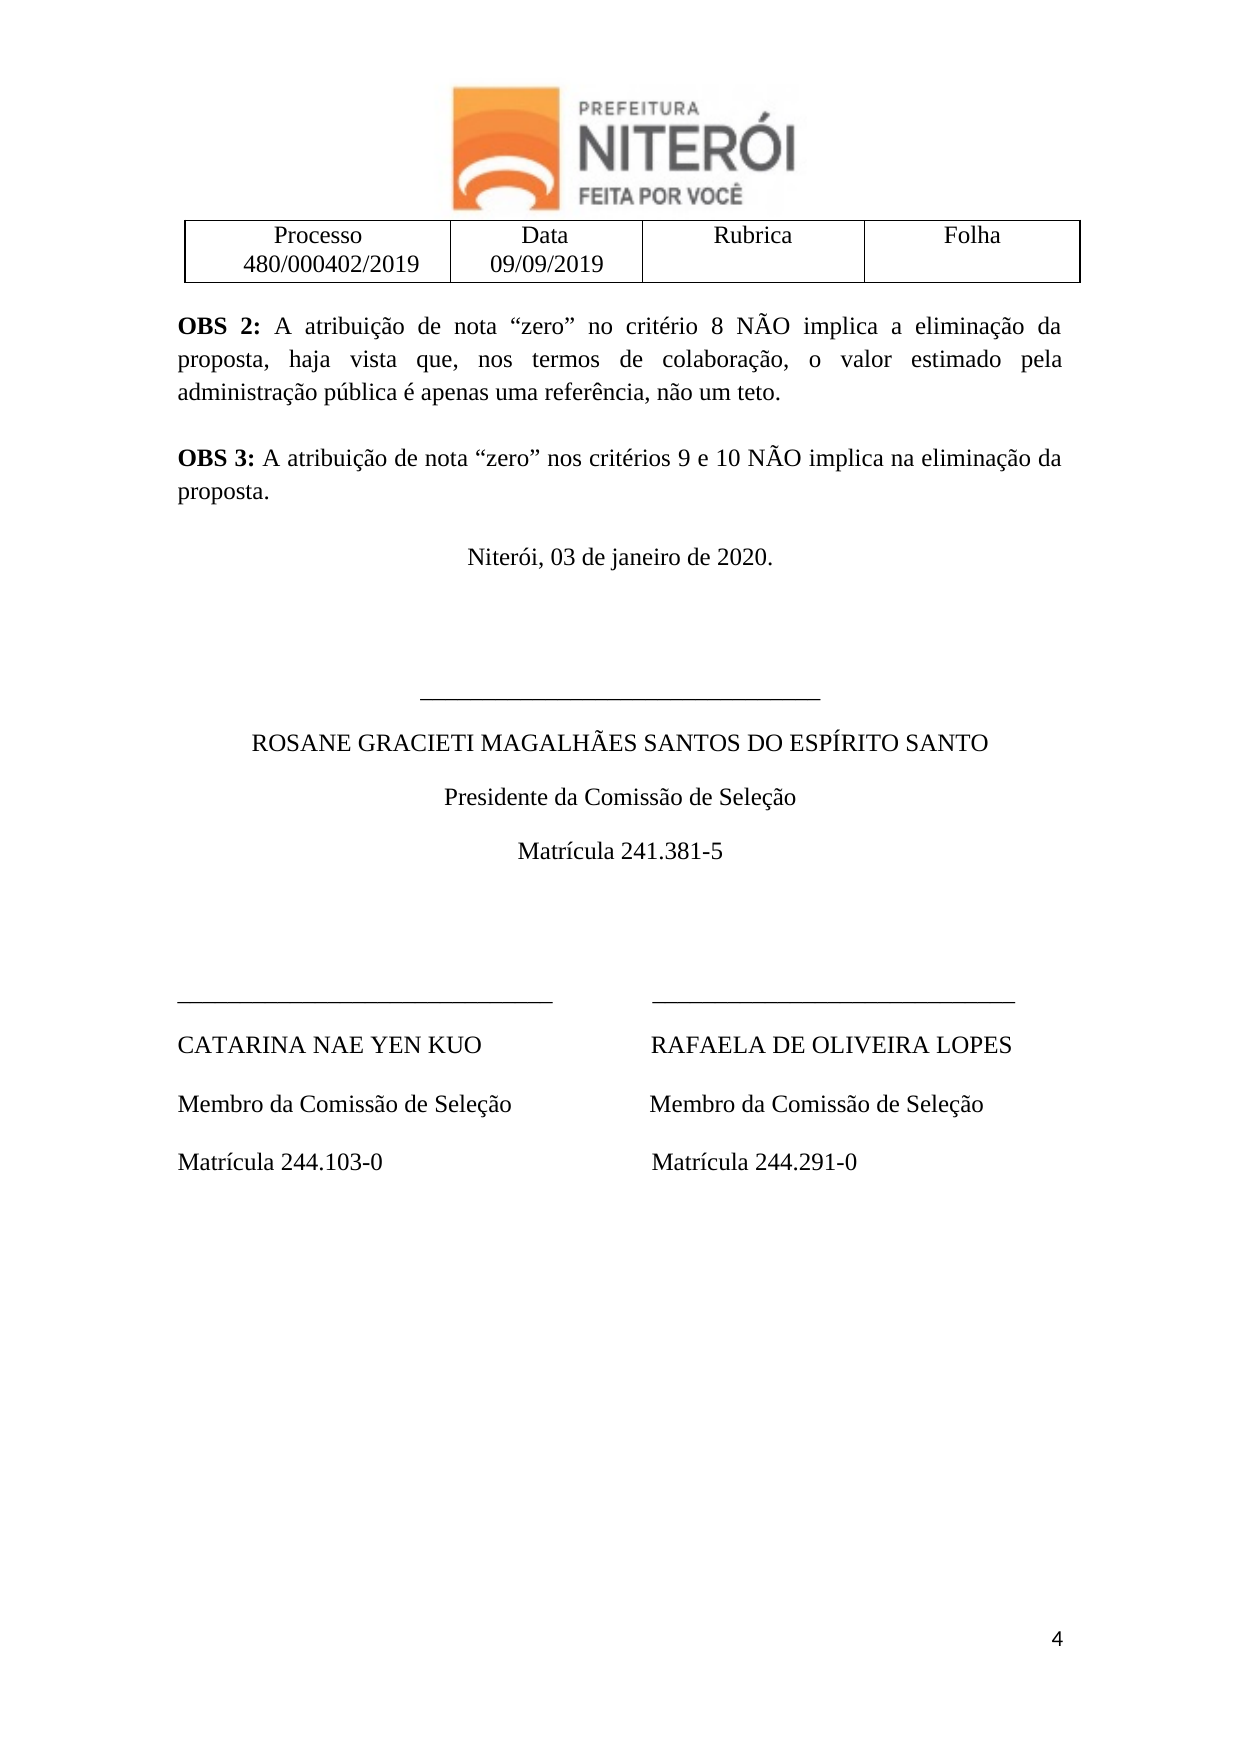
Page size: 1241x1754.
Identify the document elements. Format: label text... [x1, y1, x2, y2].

text ROSANE GRACIETI MAGALHÃES SANTOS DO ESPÍRITO SANTO [177, 728, 1063, 757]
text ______________________________ _____________________________ [177, 977, 1063, 1006]
text Presidente da Comissão de Seleção [177, 782, 1063, 811]
text Matrícula 241.381-5 [177, 836, 1063, 865]
text Niterói, 03 de janeiro de 2020. [177, 542, 1063, 571]
text OBS 3: A atribuição de nota “zero” nos critérios 9 e 10 NÃO implica na eliminação da proposta. [177, 443, 1063, 505]
text OBS 2: A atribuição de nota “zero” no critério 8 NÃO implica a eliminação da proposta, haja vista que, nos termos de colaboração, o valor estimado pela administração pública é apenas uma referência, não um teto. [177, 311, 1063, 406]
text ________________________________ [177, 674, 1063, 703]
text Matrícula 244.103-0 Matrícula 244.291-0 [177, 1147, 1063, 1175]
text Membro da Comissão de Seleção Membro da Comissão de Seleção [177, 1089, 1063, 1117]
text CATARINA NAE YEN KUO RAFAELA DE OLIVEIRA LOPES [177, 1031, 1063, 1059]
picture [432, 73, 808, 220]
